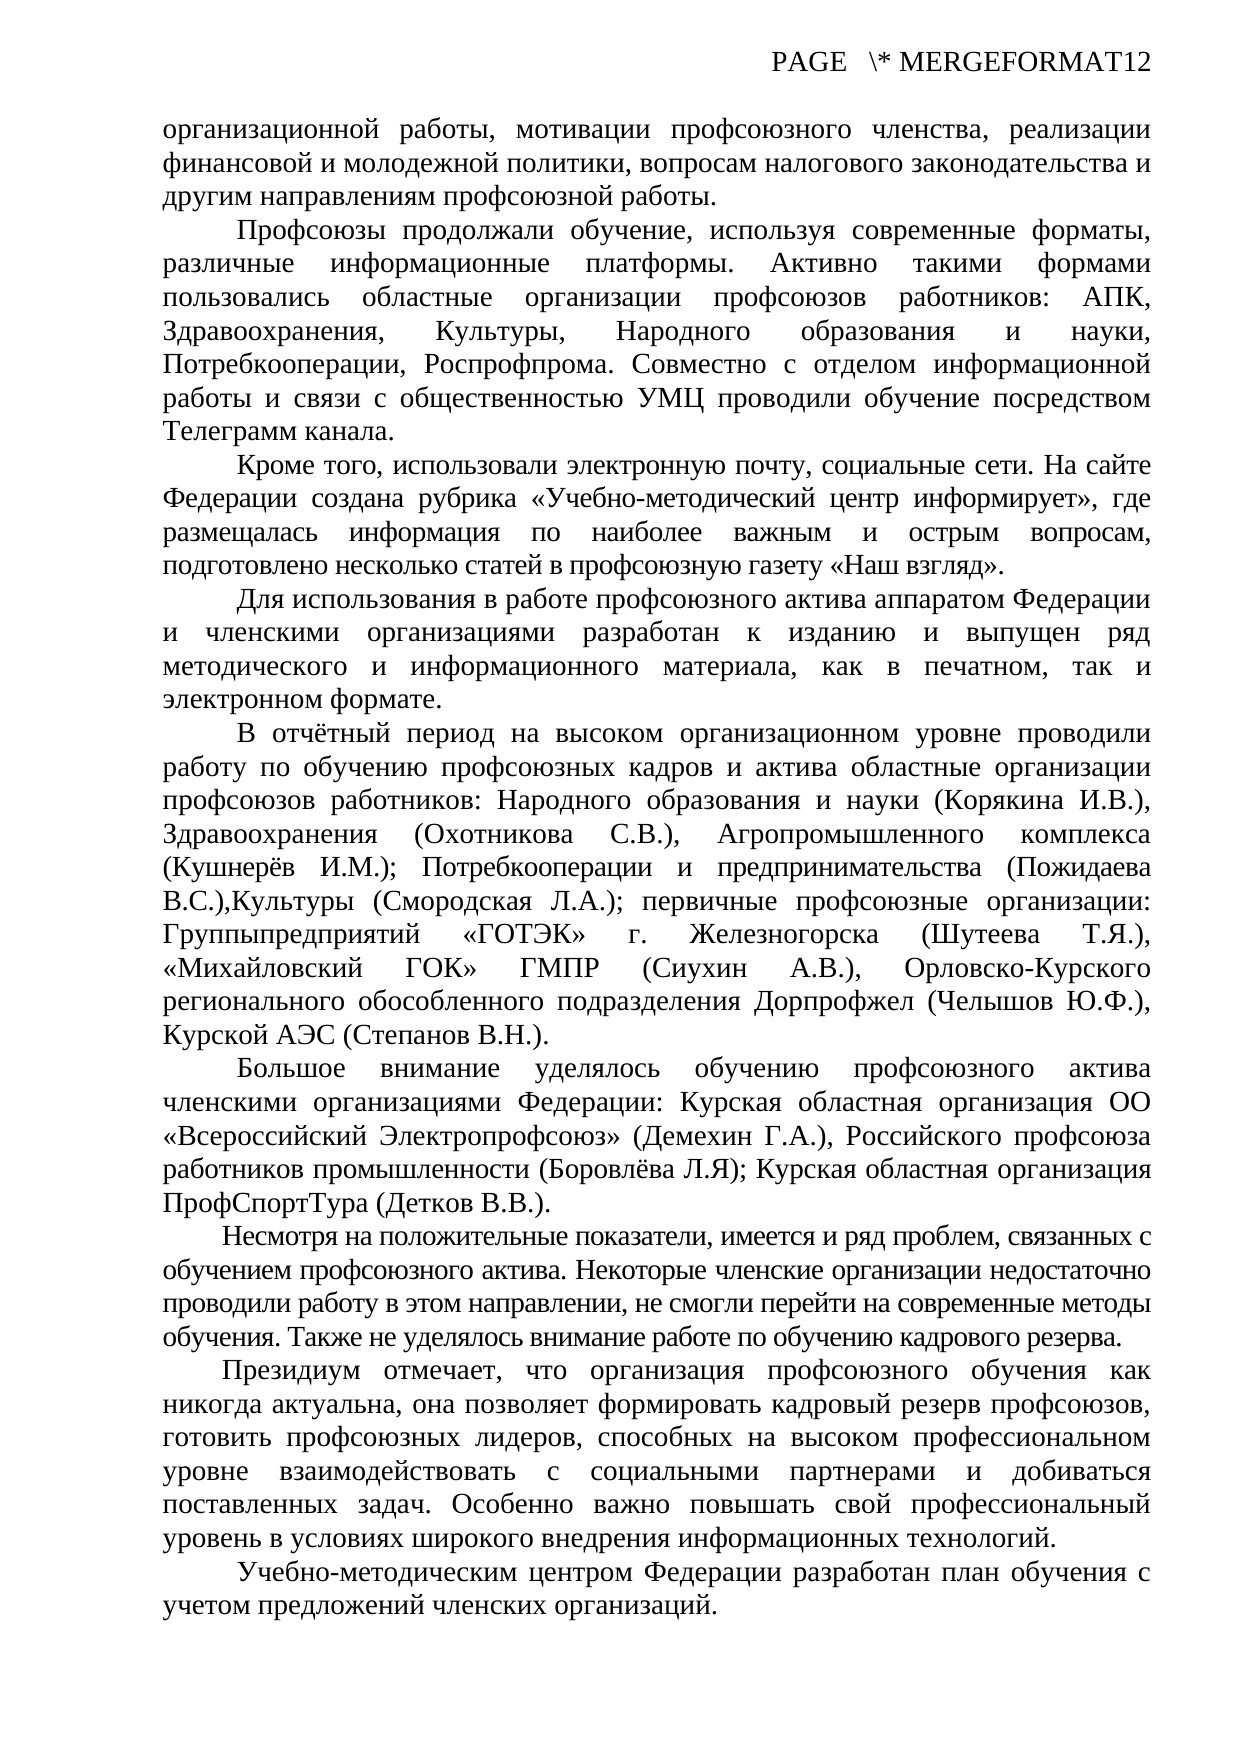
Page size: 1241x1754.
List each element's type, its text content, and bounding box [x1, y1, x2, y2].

text Учебно-методическим центром Федерации разработан план обучения с учетом предложений членских организаций. [162, 1554, 1152, 1621]
text Профсоюзы продолжали обучение, используя современные форматы, различные информационные платформы. Активно такими формами пользовались областные организации профсоюзов работников: АПК, Здравоохранения, Культуры, Народного образования и науки, Потребкооперации, Роспрофпрома. Совместно с отделом информационной работы и связи с общественностью УМЦ проводили обучение посредством Телеграмм канала. [162, 212, 1152, 447]
text Большое внимание уделялось обучению профсоюзного актива членскими организациями Федерации: Курская областная организация ОО «Всероссийский Электропрофсоюз» (Демехин Г.А.), Российского профсоюза работников промышленности (Боровлёва Л.Я); Курская областная организация ПрофСпортТура (Детков В.В.). [162, 1051, 1152, 1218]
text В отчётный период на высоком организационном уровне проводили работу по обучению профсоюзных кадров и актива областные организации профсоюзов работников: Народного образования и науки (Корякина И.В.), Здравоохранения (Охотникова С.В.), Агропромышленного комплекса (Кушнерёв И.М.); Потребкооперации и предпринимательства (Пожидаева В.С.),Культуры (Смородская Л.А.); первичные профсоюзные организации: Группыпредприятий «ГОТЭК» г. Железногорска (Шутеева Т.Я.), «Михайловский ГОК» ГМПР (Сиухин А.В.), Орловско-Курского регионального обособленного подразделения Дорпрофжел (Челышов Ю.Ф.), Курской АЭС (Степанов В.Н.). [162, 715, 1152, 1051]
text Несмотря на положительные показатели, имеется и ряд проблем, связанных с обучением профсоюзного актива. Некоторые членские организации недостаточно проводили работу в этом направлении, не смогли перейти на современные методы обучения. Также не уделялось внимание работе по обучению кадрового резерва. [162, 1218, 1152, 1352]
text Президиум отмечает, что организация профсоюзного обучения как никогда актуальна, она позволяет формировать кадровый резерв профсоюзов, готовить профсоюзных лидеров, способных на высоком профессиональном уровне взаимодействовать с социальными партнерами и добиваться поставленных задач. Особенно важно повышать свой профессиональный уровень в условиях широкого внедрения информационных технологий. [162, 1352, 1152, 1554]
text Для использования в работе профсоюзного актива аппаратом Федерации и членскими организациями разработан к изданию и выпущен ряд методического и информационного материала, как в печатном, так и электронном формате. [162, 581, 1152, 715]
text Кроме того, использовали электронную почту, социальные сети. На сайте Федерации создана рубрика «Учебно-методический центр информирует», где размещалась информация по наиболее важным и острым вопросам, подготовлено несколько статей в профсоюзную газету «Наш взгляд». [162, 447, 1152, 581]
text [162, 111, 1152, 212]
